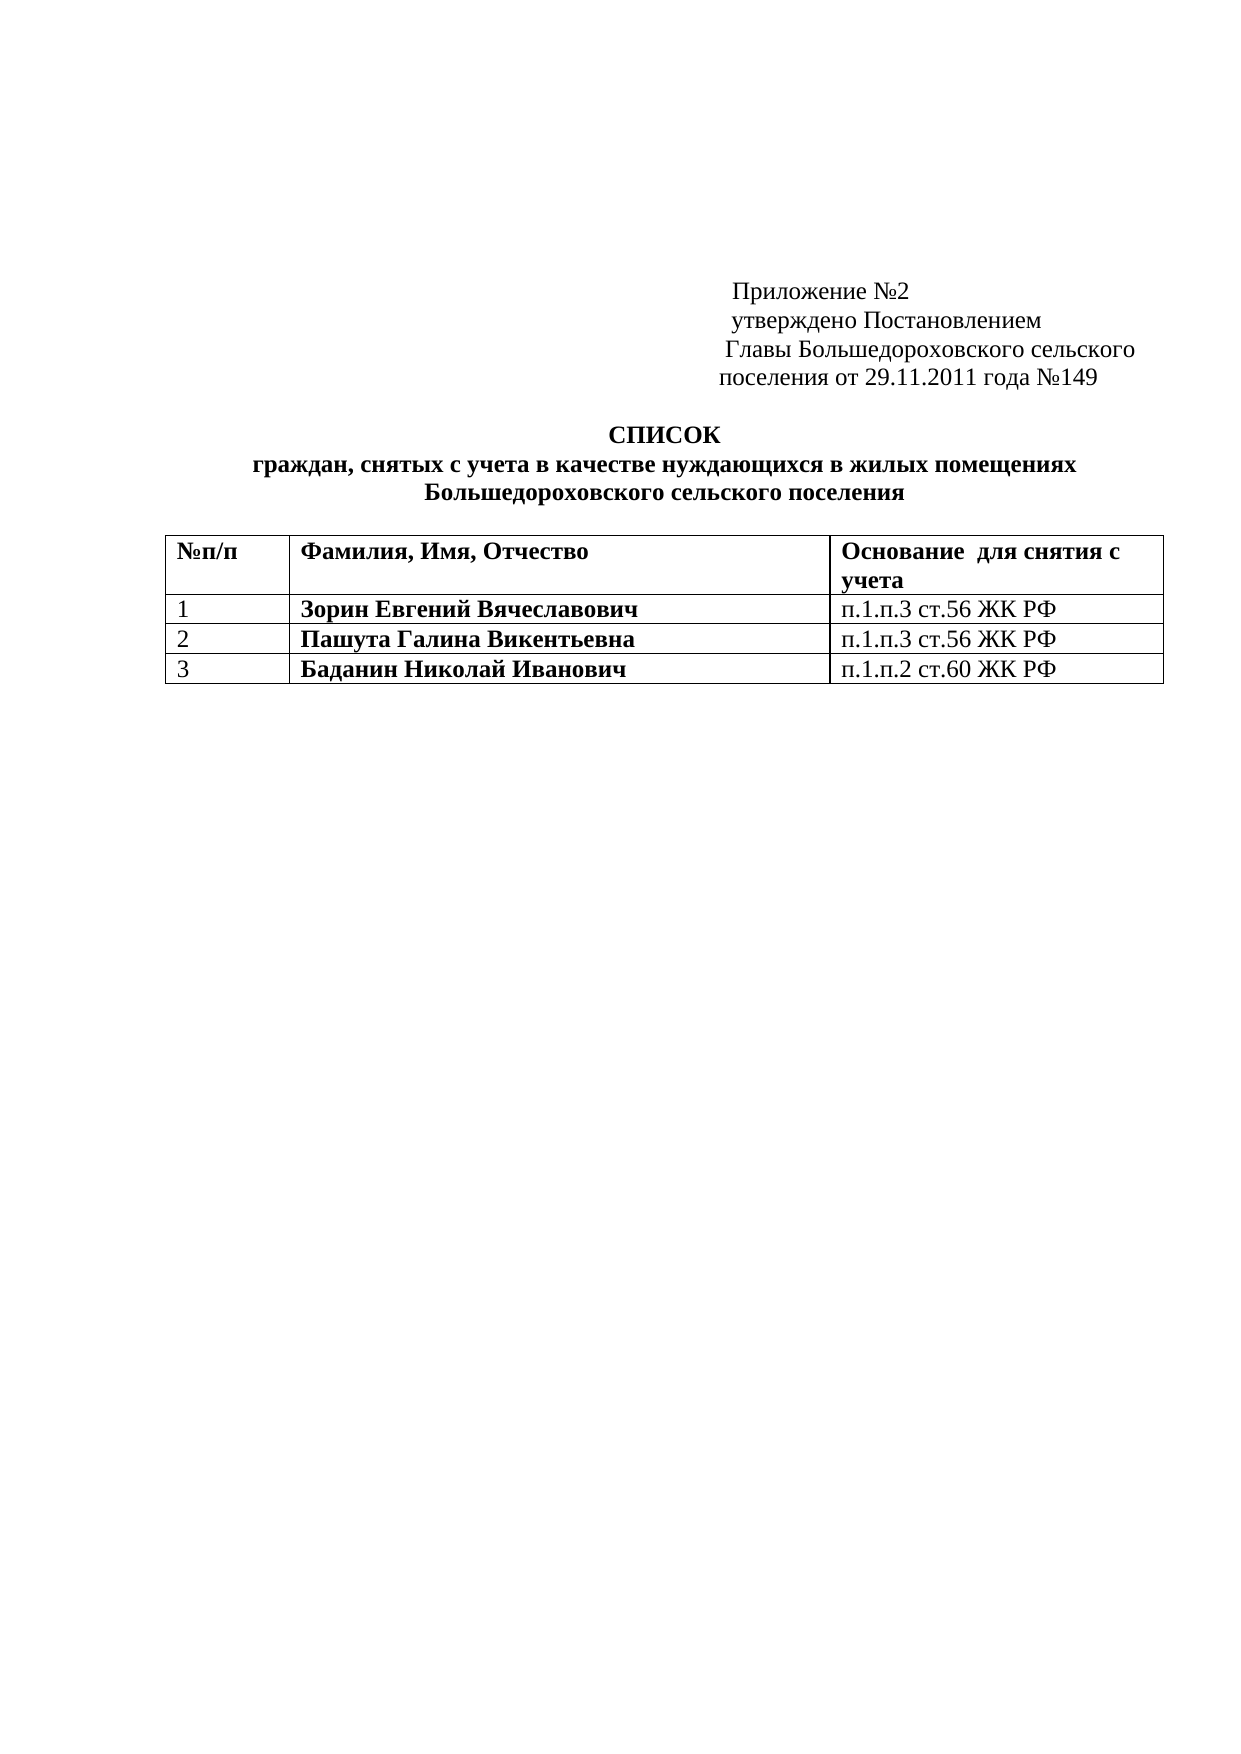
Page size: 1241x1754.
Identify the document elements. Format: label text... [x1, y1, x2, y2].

text граждан, снятых с учета в качестве нуждающихся в жилых помещениях Большедороховского сельского поселения [177, 449, 1152, 506]
table_cell 1 [166, 595, 289, 623]
table_header Основание для снятия с учета [831, 536, 1163, 593]
text утверждено Постановлением [177, 305, 1152, 334]
table_header №п/п [166, 536, 289, 593]
table_header Фамилия, Имя, Отчество [290, 536, 829, 593]
table_cell 2 [166, 624, 289, 653]
table_cell п.1.п.3 ст.56 ЖК РФ [831, 595, 1163, 623]
table_cell Зорин Евгений Вячеславович [290, 595, 829, 623]
table_cell п.1.п.2 ст.60 ЖК РФ [831, 654, 1163, 683]
text Главы Большедороховского сельского [177, 334, 1152, 362]
text СПИСОК [177, 420, 1152, 449]
text поселения от 29.11.2011 года №149 [177, 362, 1152, 391]
table_cell п.1.п.3 ст.56 ЖК РФ [831, 624, 1163, 653]
table_cell Пашута Галина Викентьевна [290, 624, 829, 653]
text Приложение №2 [177, 276, 1152, 305]
table_cell 3 [166, 654, 289, 683]
table_cell Баданин Николай Иванович [290, 654, 829, 683]
